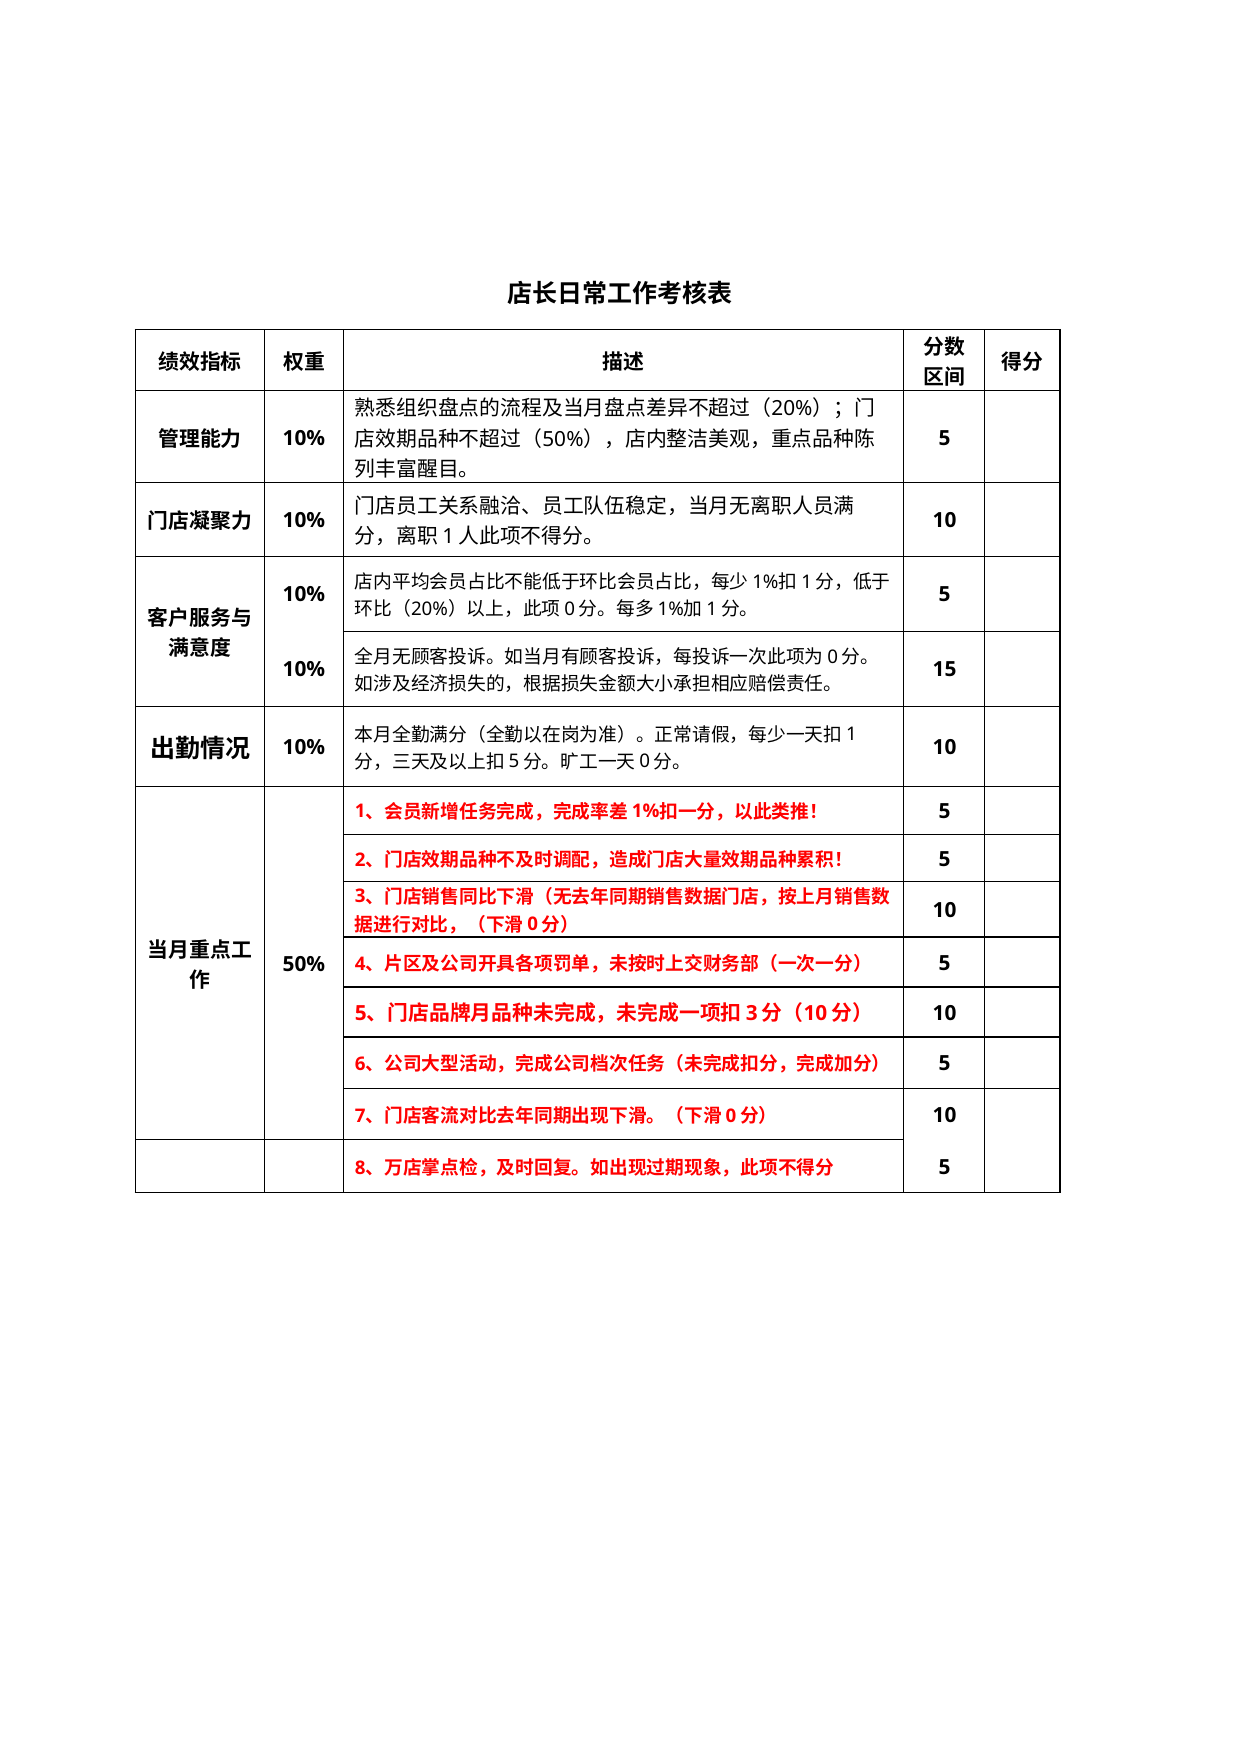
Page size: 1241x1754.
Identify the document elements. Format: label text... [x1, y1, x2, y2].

table_cell 5 [904, 1038, 984, 1088]
table_cell [985, 1089, 1059, 1139]
table_cell [985, 557, 1059, 631]
table_cell 50% [265, 787, 343, 1139]
table_cell 门店凝聚力 [136, 483, 264, 556]
table_cell 10% [265, 391, 343, 482]
table_cell [985, 938, 1059, 986]
table_cell 10% [265, 631, 343, 706]
table_cell 15 [904, 632, 984, 706]
table_cell [985, 1139, 1059, 1192]
table_cell 10% [265, 557, 343, 631]
table_cell 出勤情况 [136, 707, 264, 786]
table_cell [136, 1140, 264, 1192]
table_cell 7、门店客流对比去年同期出现下滑。（下滑0分） [344, 1089, 903, 1139]
table_cell 客户服务与满意度 [136, 557, 264, 706]
table_cell 10 [904, 707, 984, 786]
table_cell 5 [904, 835, 984, 881]
table_cell 当月重点工作 [136, 787, 264, 1139]
table_cell 本月全勤满分（全勤以在岗为准）。正常请假，每少一天扣1分，三天及以上扣5分。旷工一天0分。 [344, 707, 903, 786]
table_cell 10 [904, 882, 984, 936]
text 店长日常工作考核表 [187, 259, 1053, 324]
table_header 描述 [344, 330, 903, 390]
table_cell 门店员工关系融洽、员工队伍稳定，当月无离职人员满分，离职1人此项不得分。 [344, 483, 903, 556]
table_cell 10 [904, 988, 984, 1036]
table_cell 店内平均会员占比不能低于环比会员占比，每少1%扣1分，低于环比（20%）以上，此项0分。每多1%加1分。 [344, 557, 903, 631]
table_cell [265, 1140, 343, 1192]
table_cell [985, 483, 1059, 556]
table_cell 8、万店掌点检，及时回复。如出现过期现象，此项不得分 [344, 1140, 903, 1192]
table_cell 5 [904, 938, 984, 986]
table_cell [985, 988, 1059, 1036]
table_cell 10 [904, 1089, 984, 1139]
table_cell 10 [904, 483, 984, 556]
table_cell 3、门店销售同比下滑（无去年同期销售数据门店，按上月销售数据进行对比，（下滑0分） [344, 882, 903, 936]
table_cell 5 [904, 557, 984, 631]
table_header 分数 区间 [904, 330, 984, 390]
table_cell 全月无顾客投诉。如当月有顾客投诉，每投诉一次此项为0分。如涉及经济损失的，根据损失金额大小承担相应赔偿责任。 [344, 632, 903, 706]
table_cell [985, 1038, 1059, 1088]
table_cell 6、公司大型活动，完成公司档次任务（未完成扣分，完成加分） [344, 1038, 903, 1088]
table_cell 10% [265, 483, 343, 556]
table_cell [985, 707, 1059, 786]
table_header 权重 [265, 330, 343, 390]
table_cell [985, 632, 1059, 706]
table_cell 5 [904, 1139, 984, 1192]
table_cell 1、会员新增任务完成，完成率差1%扣一分，以此类推！ [344, 787, 903, 834]
table_cell [985, 787, 1059, 834]
table_cell 熟悉组织盘点的流程及当月盘点差异不超过（20%）；门店效期品种不超过（50%），店内整洁美观，重点品种陈列丰富醒目。 [344, 391, 903, 482]
table_cell [985, 835, 1059, 881]
table_cell 5 [904, 787, 984, 834]
table_cell 5 [904, 391, 984, 482]
table_cell 10% [265, 707, 343, 786]
table_header 绩效指标 [136, 330, 264, 390]
table_cell [985, 882, 1059, 936]
table_cell 2、门店效期品种不及时调配，造成门店大量效期品种累积！ [344, 835, 903, 881]
table_cell 4、片区及公司开具各项罚单，未按时上交财务部（一次一分） [344, 938, 903, 986]
table_header 得分 [985, 330, 1059, 390]
table_cell 5、门店品牌月品种未完成，未完成一项扣3分（10分） [344, 988, 903, 1036]
table_cell 管理能力 [136, 391, 264, 482]
table_cell [985, 391, 1059, 482]
